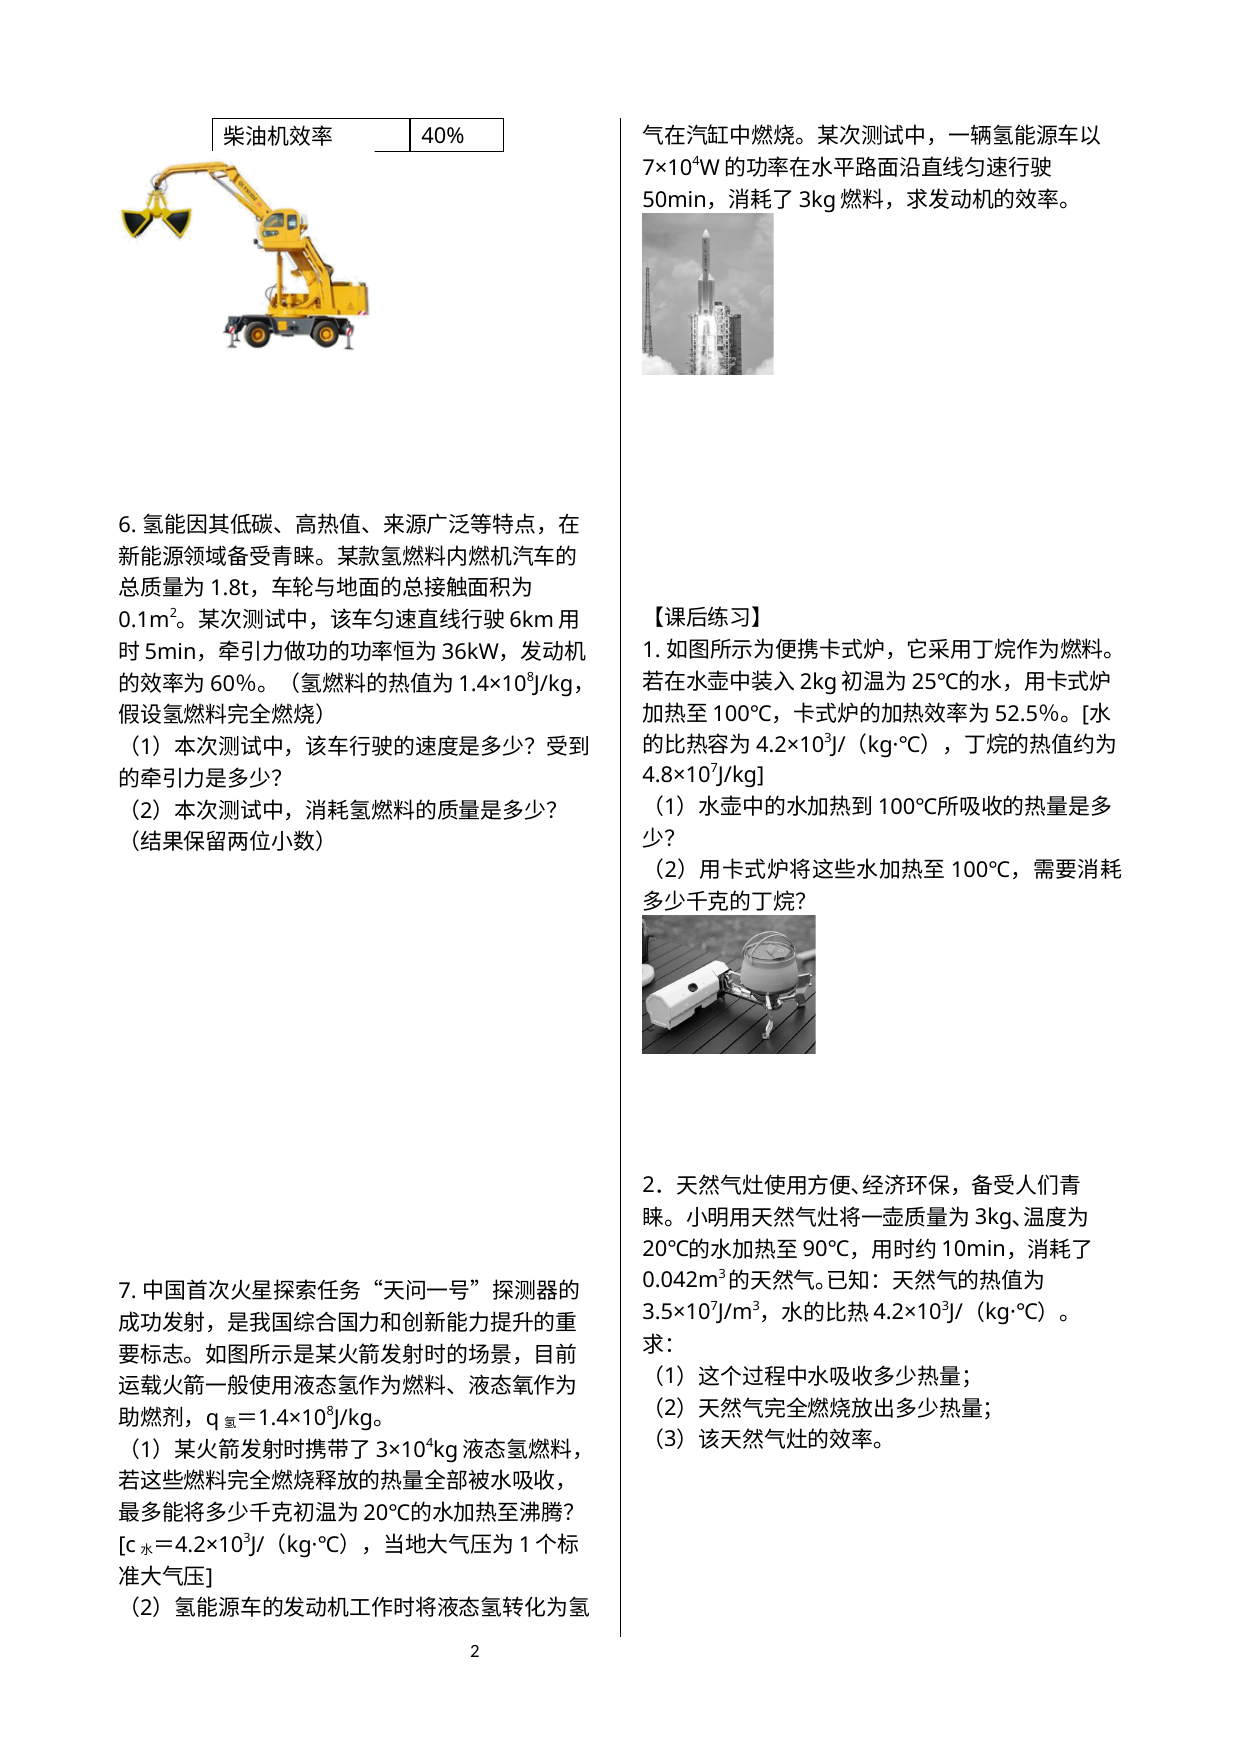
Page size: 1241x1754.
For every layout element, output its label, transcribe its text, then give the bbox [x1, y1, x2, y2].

picture [118, 151, 375, 358]
text 【课后练习】 [642, 600, 1122, 632]
table_cell 40% [411, 119, 503, 151]
text （2）天然气完全燃烧放出多少热量； [642, 1391, 1122, 1422]
text （3）该天然气灶的效率｡ [642, 1422, 1122, 1454]
text （1）水壶中的水加热到100℃所吸收的热量是多少？ [642, 789, 1122, 852]
text （2）用卡式炉将这些水加热至100℃，需要消耗多少千克的丁烷？ [642, 852, 1122, 916]
text 2．天然气灶使用方便､经济环保，备受人们青睐。小明用天然气灶将一壶质量为3kg､温度为20℃的水加热至90℃，用时约10min，消耗了0.042m3的天然气｡已知：天然气的热值为3.5×107J/m3，水的比热4.2×103J/（kg·℃）。求： [642, 1168, 1122, 1359]
table_cell 柴油机效率 [213, 119, 409, 151]
text （1）这个过程中水吸收多少热量； [642, 1359, 1122, 1391]
text （2）氢能源车的发动机工作时将液态氢转化为氢气在汽缸中燃烧。某次测试中，一辆氢能源车以7×104W的功率在水平路面沿直线匀速行驶50min，消耗了3kg燃料，求发动机的效率。 [118, 1590, 598, 1622]
text （2）氢能源车的发动机工作时将液态氢转化为氢气在汽缸中燃烧。某次测试中，一辆氢能源车以7×104W的功率在水平路面沿直线匀速行驶50min，消耗了3kg燃料，求发动机的效率。 [642, 118, 1122, 213]
picture [642, 915, 816, 1054]
text 6. 氢能因其低碳、高热值、来源广泛等特点，在新能源领域备受青睐。某款氢燃料内燃机汽车的总质量为1.8t，车轮与地面的总接触面积为0.1m2。某次测试中，该车匀速直线行驶6km用时5min，牵引力做功的功率恒为36kW，发动机的效率为60％。（氢燃料的热值为1.4×108J/kg，假设氢燃料完全燃烧） [118, 507, 598, 729]
text （1）某火箭发射时携带了3×104kg液态氢燃料，若这些燃料完全燃烧释放的热量全部被水吸收，最多能将多少千克初温为20℃的水加热至沸腾？[c水＝4.2×103J/（kg·℃），当地大气压为1个标准大气压] [118, 1432, 598, 1590]
text 7. 中国首次火星探索任务“天问一号”探测器的成功发射，是我国综合国力和创新能力提升的重要标志。如图所示是某火箭发射时的场景，目前运载火箭一般使用液态氢作为燃料、液态氧作为助燃剂，q氢＝1.4×108J/kg。 [118, 1273, 598, 1432]
text （2）本次测试中，消耗氢燃料的质量是多少？（结果保留两位小数） [118, 793, 598, 856]
text （1）本次测试中，该车行驶的速度是多少？受到的牵引力是多少？ [118, 729, 598, 793]
text 1. 如图所示为便携卡式炉，它采用丁烷作为燃料。若在水壶中装入2kg初温为25℃的水，用卡式炉加热至100℃，卡式炉的加热效率为52.5％。[水的比热容为4.2×103J/（kg·℃），丁烷的热值约为4.8×107J/kg] [642, 632, 1122, 789]
picture [642, 213, 774, 375]
